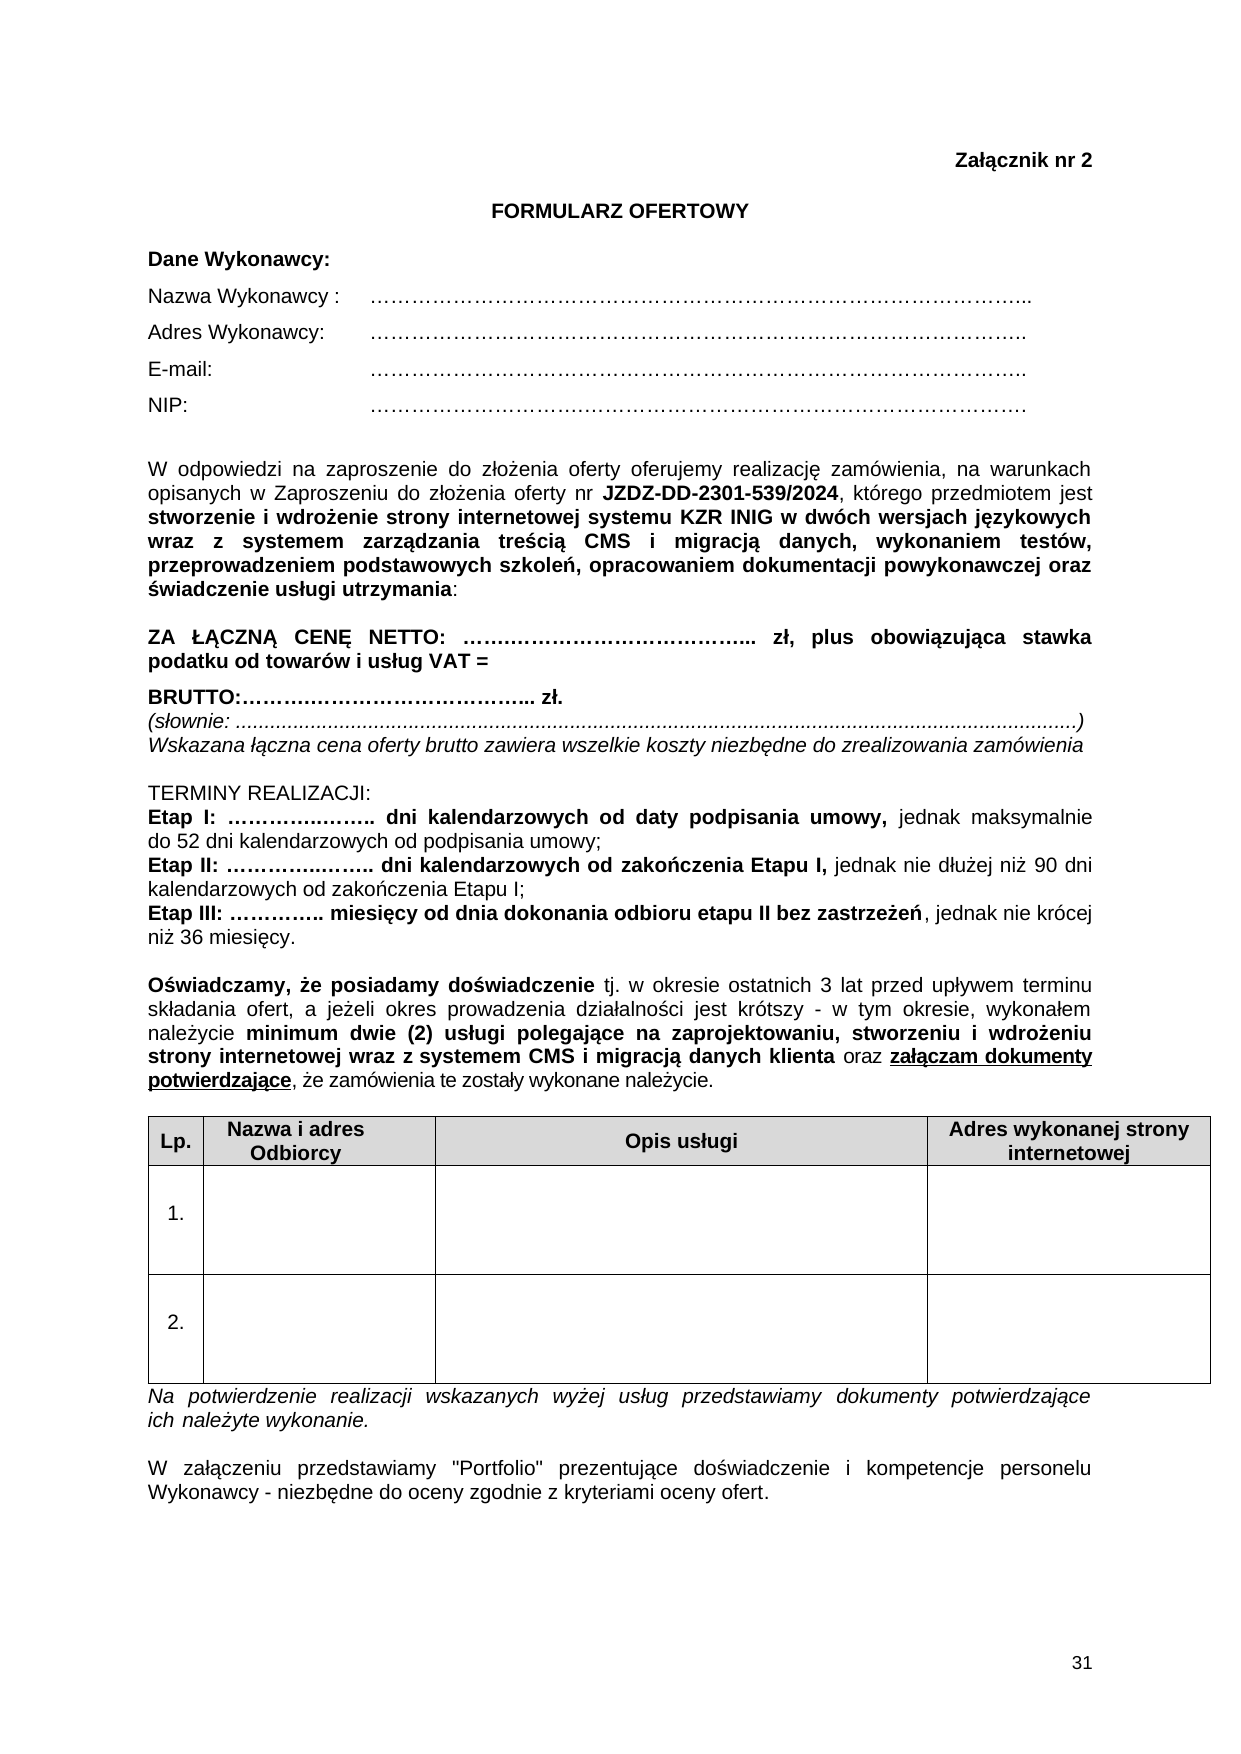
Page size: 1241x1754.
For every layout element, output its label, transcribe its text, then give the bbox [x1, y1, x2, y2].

table_header Lp. [149, 1117, 203, 1165]
table_cell [928, 1166, 1210, 1274]
text Adres Wykonawcy: ………………………………………………………………………………….. [148, 320, 1093, 344]
table_cell 1. [149, 1166, 203, 1274]
text BRUTTO:……….…………………………... zł. [148, 685, 1093, 709]
table_cell [436, 1275, 927, 1383]
text Oświadczamy, że posiadamy doświadczenie tj. w okresie ostatnich 3 lat przed upływem terminu składania ofert, a jeżeli okres prowadzenia działalności jest krótszy - w tym okresie, wykonałem należycie minimum dwie (2) usługi polegające na zaprojektowaniu, stworzeniu i wdrożeniu strony internetowej wraz z systemem CMS i migracją danych klienta oraz załączam dokumenty potwierdzające, że zamówienia te zostały wykonane należycie. [148, 972, 1093, 1092]
table_cell [436, 1166, 927, 1274]
text FORMULARZ OFERTOWY [148, 199, 1093, 223]
text E-mail: ………………………………………………………………………………….. [148, 356, 1093, 380]
table_cell [928, 1275, 1210, 1383]
text TERMINY REALIZACJI: [148, 781, 1093, 805]
table_cell 2. [149, 1275, 203, 1383]
text (słownie: ..................................................................................................................................................) [148, 709, 1093, 733]
table_cell [204, 1166, 435, 1274]
text Załącznik nr 2 [148, 148, 1093, 172]
table_header Nazwa i adres Odbiorcy [204, 1117, 435, 1165]
text Etap II: …………..…….. dni kalendarzowych od zakończenia Etapu I, jednak nie dłużej niż 90 dni kalendarzowych od zakończenia Etapu I; [148, 853, 1093, 901]
table_header Opis usługi [436, 1117, 927, 1165]
text Na potwierdzenie realizacji wskazanych wyżej usług przedstawiamy dokumenty potwierdzające ich należyte wykonanie. [148, 1384, 1093, 1432]
text Etap III: ………….. miesięcy od dnia dokonania odbioru etapu II bez zastrzeżeń, jednak nie krócej niż 36 miesięcy. [148, 901, 1093, 948]
table_cell [204, 1275, 435, 1383]
text Etap I: …………..…….. dni kalendarzowych od daty podpisania umowy, jednak maksymalnie do 52 dni kalendarzowych od podpisania umowy; [148, 805, 1093, 853]
text W odpowiedzi na zaproszenie do złożenia oferty oferujemy realizację zamówienia, na warunkach opisanych w Zaproszeniu do złożenia oferty nr JZDZ-DD-2301-539/2024, którego przedmiotem jest stworzenie i wdrożenie strony internetowej systemu KZR INIG w dwóch wersjach językowych wraz z systemem zarządzania treścią CMS i migracją danych, wykonaniem testów, przeprowadzeniem podstawowych szkoleń, opracowaniem dokumentacji powykonawczej oraz świadczenie usługi utrzymania: [148, 457, 1093, 601]
text NIP: ………………………….………………………………………………………. [148, 393, 1093, 417]
text W załączeniu przedstawiamy "Portfolio" prezentujące doświadczenie i kompetencje personelu Wykonawcy - niezbędne do oceny zgodnie z kryteriami oceny ofert. [148, 1456, 1093, 1504]
text ZA ŁĄCZNĄ CENĘ NETTO: …….……………………………... zł, plus obowiązująca stawka podatku od towarów i usług VAT = [148, 624, 1093, 672]
text Wskazana łączna cena oferty brutto zawiera wszelkie koszty niezbędne do zrealizowania zamówienia [148, 733, 1093, 757]
text Dane Wykonawcy: [148, 247, 1093, 271]
table_header Adres wykonanej strony internetowej [928, 1117, 1210, 1165]
text Nazwa Wykonawcy : …………………………………………………………………………………... [148, 283, 1093, 307]
